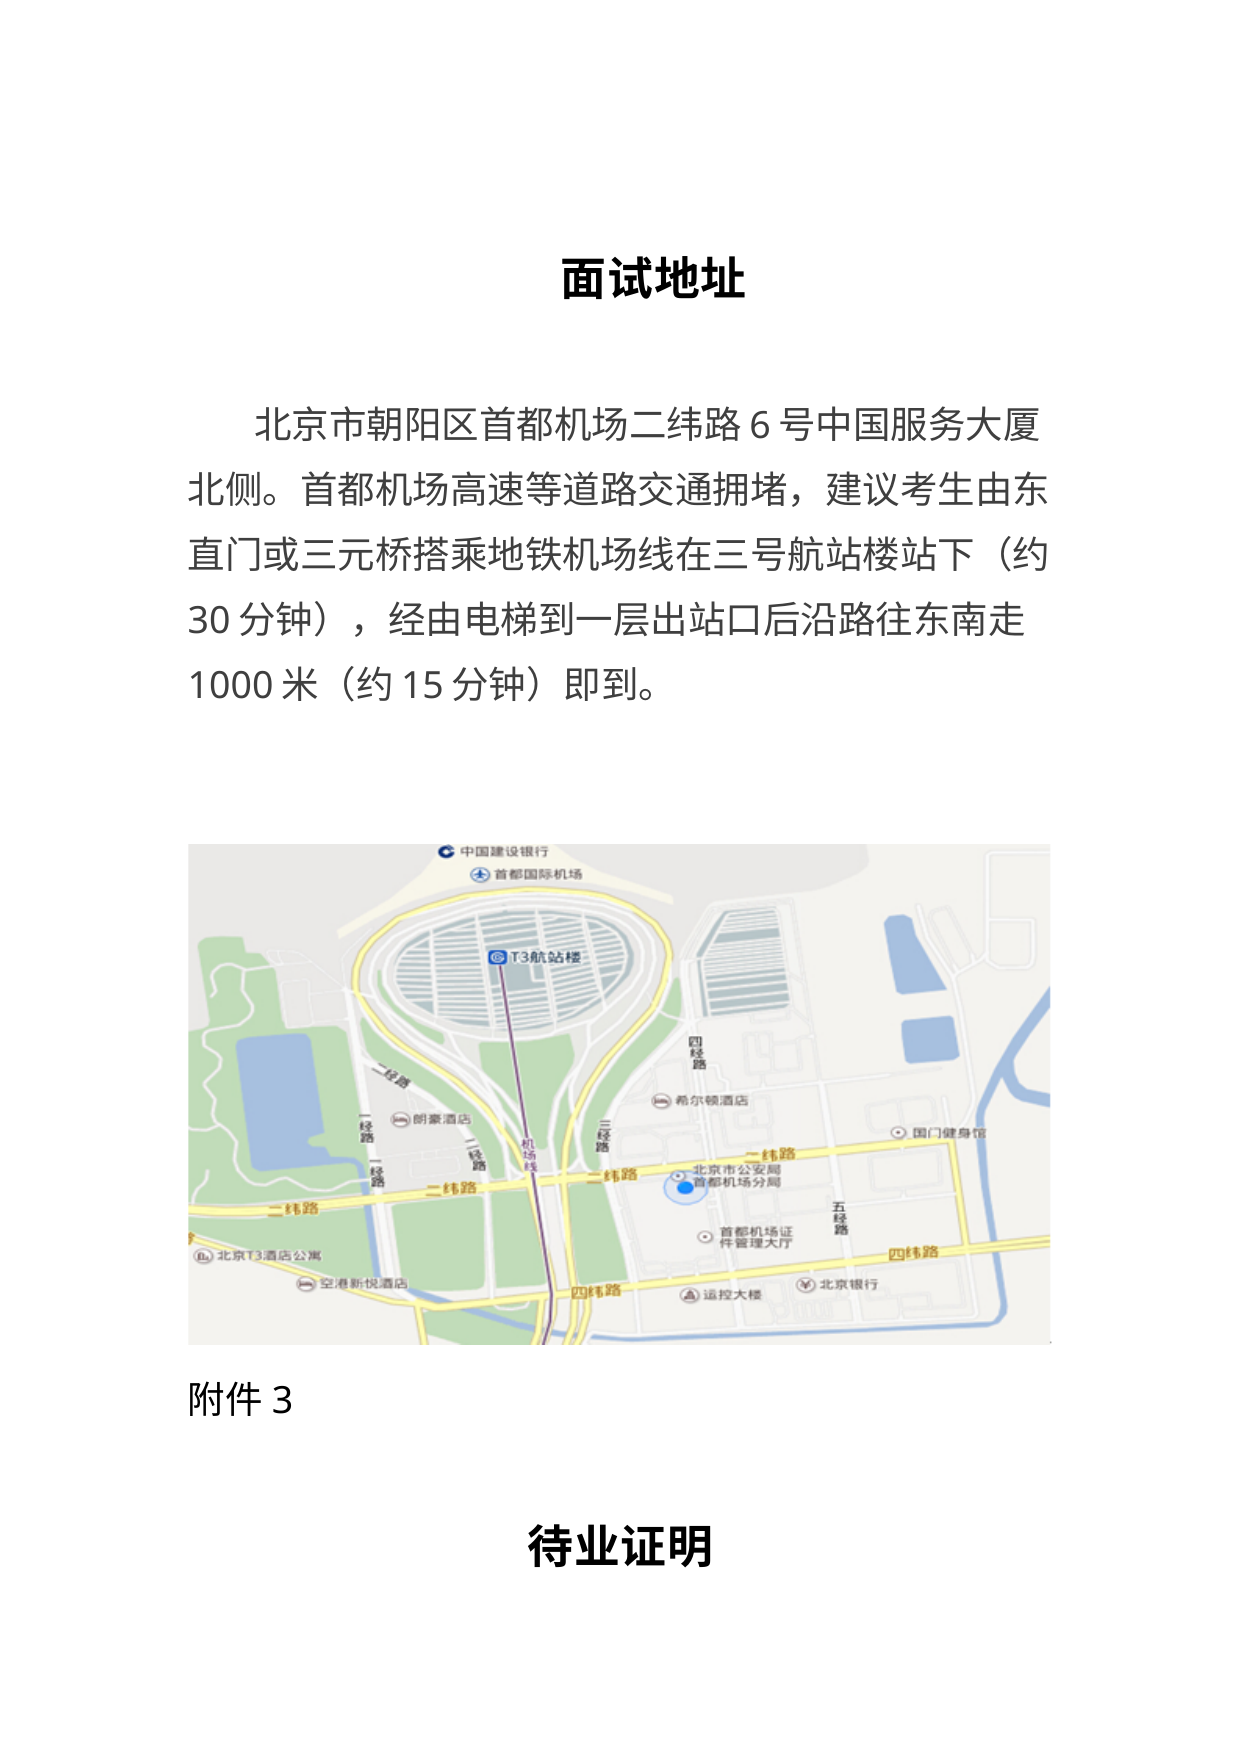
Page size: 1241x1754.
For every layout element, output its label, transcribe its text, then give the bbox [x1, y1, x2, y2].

picture [187, 844, 1052, 1345]
text 待业证明 [187, 1494, 1053, 1592]
text 附件3 [187, 1364, 1053, 1429]
text 北京市朝阳区首都机场二纬路6号中国服务大厦北侧。首都机场高速等道路交通拥堵，建议考生由东直门或三元桥搭乘地铁机场线在三号航站楼站下（约30分钟），经由电梯到一层出站口后沿路往东南走1000米（约15分钟）即到。 [187, 389, 1053, 714]
text 面试地址 [187, 227, 1053, 324]
